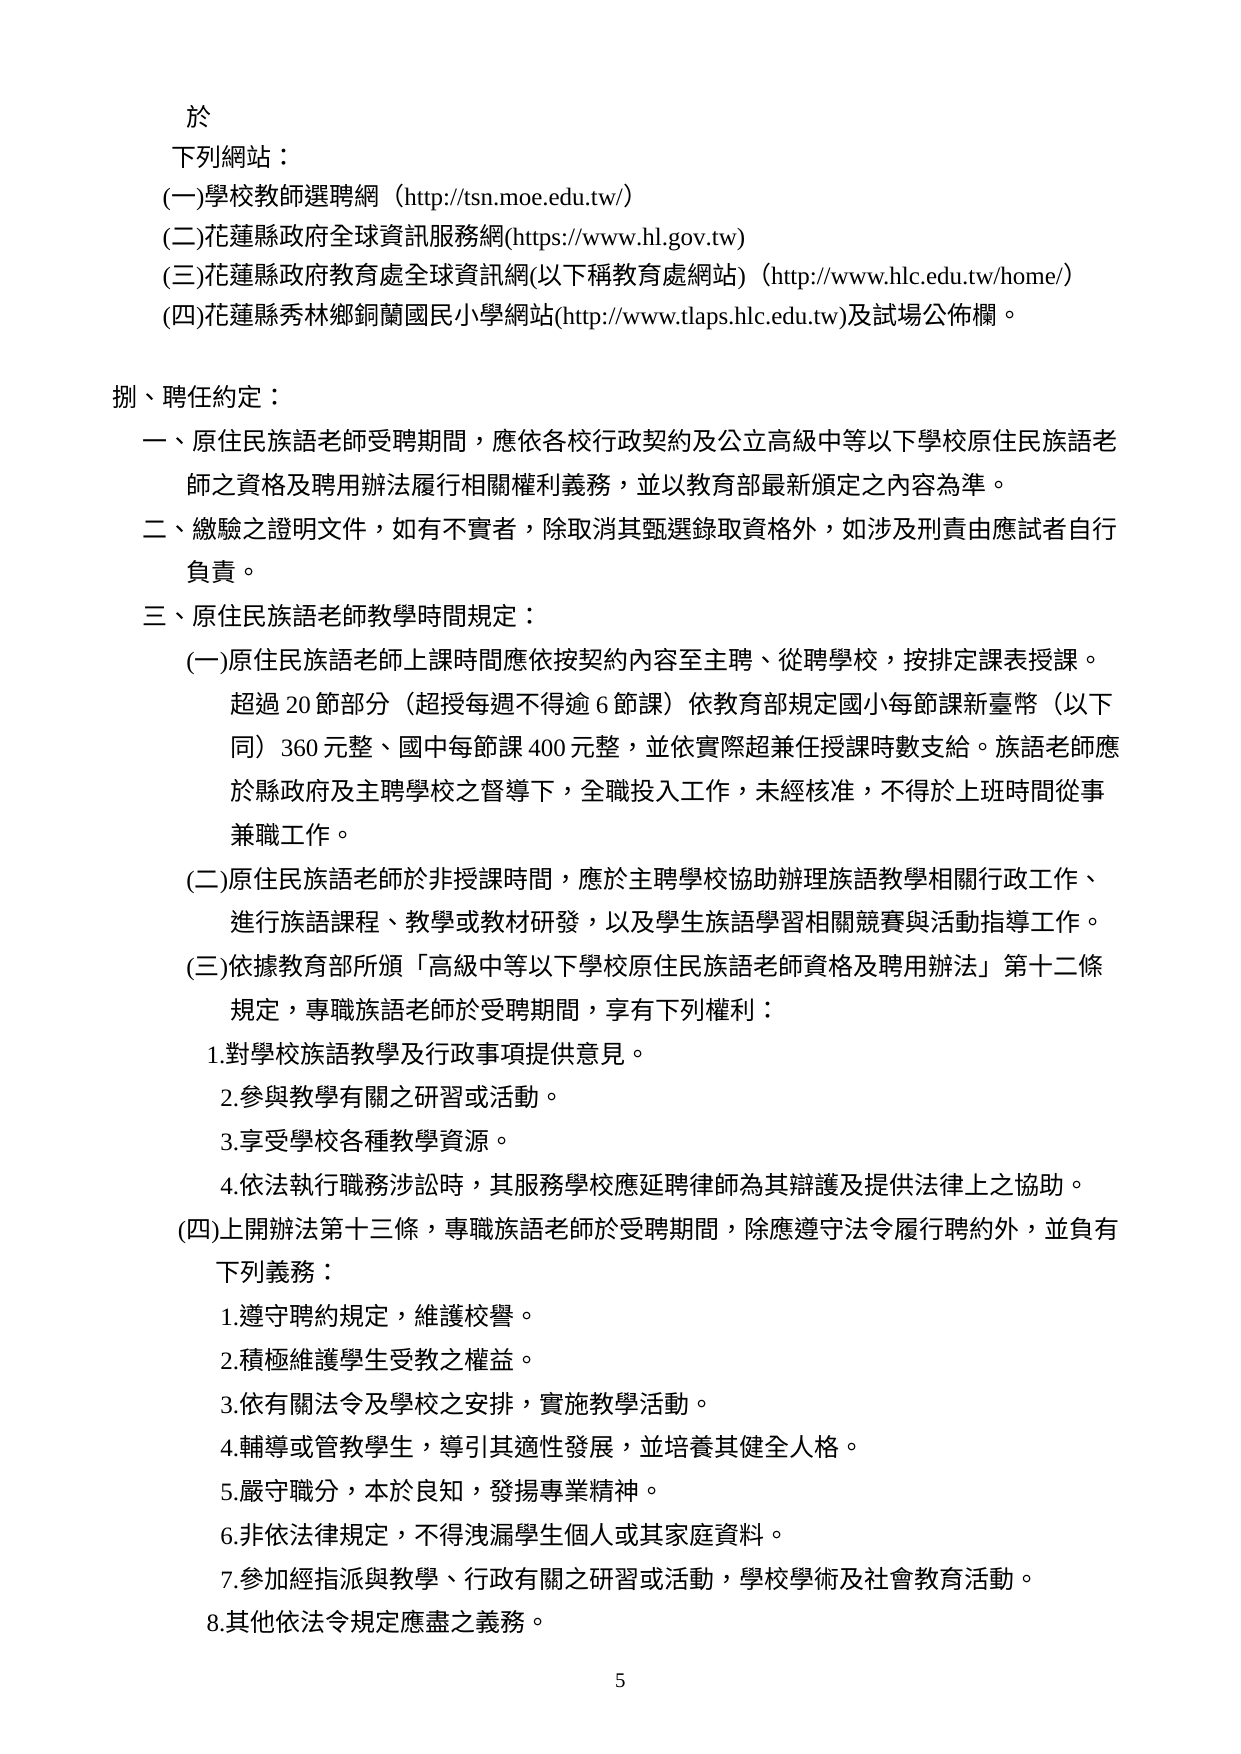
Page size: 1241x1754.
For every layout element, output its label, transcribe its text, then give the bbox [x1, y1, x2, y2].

text 4.依法執行職務涉訟時，其服務學校應延聘律師為其辯護及提供法律上之協助。 [137, 1159, 1128, 1203]
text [136, 95, 1128, 134]
text 8.其他依法令規定應盡之義務。 [137, 1597, 1128, 1641]
text 捌、聘任約定： [112, 372, 1128, 416]
text 3.享受學校各種教學資源。 [137, 1116, 1128, 1159]
text 一、原住民族語老師受聘期間，應依各校行政契約及公立高級中等以下學校原住民族語老師之資格及聘用辦法履行相關權利義務，並以教育部最新頒定之內容為準。 [142, 416, 1128, 503]
text 7.參加經指派與教學、行政有關之研習或活動，學校學術及社會教育活動。 [137, 1553, 1128, 1597]
text (四)上開辦法第十三條，專職族語老師於受聘期間，除應遵守法令履行聘約外，並負有下列義務： [171, 1203, 1128, 1291]
text 下列網站： [172, 134, 1128, 174]
text 6.非依法律規定，不得洩漏學生個人或其家庭資料。 [137, 1509, 1128, 1553]
text 3.依有關法令及學校之安排，實施教學活動。 [137, 1378, 1128, 1422]
text 2.積極維護學生受教之權益。 [137, 1334, 1128, 1378]
text (二)原住民族語老師於非授課時間，應於主聘學校協助辦理族語教學相關行政工作、進行族語課程、教學或教材研發，以及學生族語學習相關競賽與活動指導工作。 [186, 853, 1128, 941]
text (一)原住民族語老師上課時間應依按契約內容至主聘、從聘學校，按排定課表授課。超過20節部分（超授每週不得逾6節課）依教育部規定國小每節課新臺幣（以下同）360元整、國中每節課400元整，並依實際超兼任授課時數支給。族語老師應於縣政府及主聘學校之督導下，全職投入工作，未經核准，不得於上班時間從事兼職工作。 [186, 634, 1128, 853]
text 5.嚴守職分，本於良知，發揚專業精神。 [137, 1466, 1128, 1509]
text 2.參與教學有關之研習或活動。 [137, 1072, 1128, 1116]
text (四)花蓮縣秀林鄉銅蘭國民小學網站(http://www.tlaps.hlc.edu.tw)及試場公佈欄。 [112, 293, 1128, 332]
text 4.輔導或管教學生，導引其適性發展，並培養其健全人格。 [137, 1422, 1128, 1466]
text (三)依據教育部所頒「高級中等以下學校原住民族語老師資格及聘用辦法」第十二條規定，專職族語老師於受聘期間，享有下列權利： [186, 941, 1128, 1028]
text 二、繳驗之證明文件，如有不實者，除取消其甄選錄取資格外，如涉及刑責由應試者自行負責。 [142, 503, 1128, 591]
text 1.遵守聘約規定，維護校譽。 [137, 1291, 1128, 1334]
text 1.對學校族語教學及行政事項提供意見。 [137, 1028, 1128, 1072]
text (三)花蓮縣政府教育處全球資訊網(以下稱教育處網站)（http://www.hlc.edu.tw/home/） [112, 253, 1128, 293]
text (二)花蓮縣政府全球資訊服務網(https://www.hl.gov.tw) [112, 213, 1128, 253]
text 三、原住民族語老師教學時間規定： [142, 591, 1128, 634]
text (一)學校教師選聘網（http://tsn.moe.edu.tw/） [112, 174, 1128, 213]
